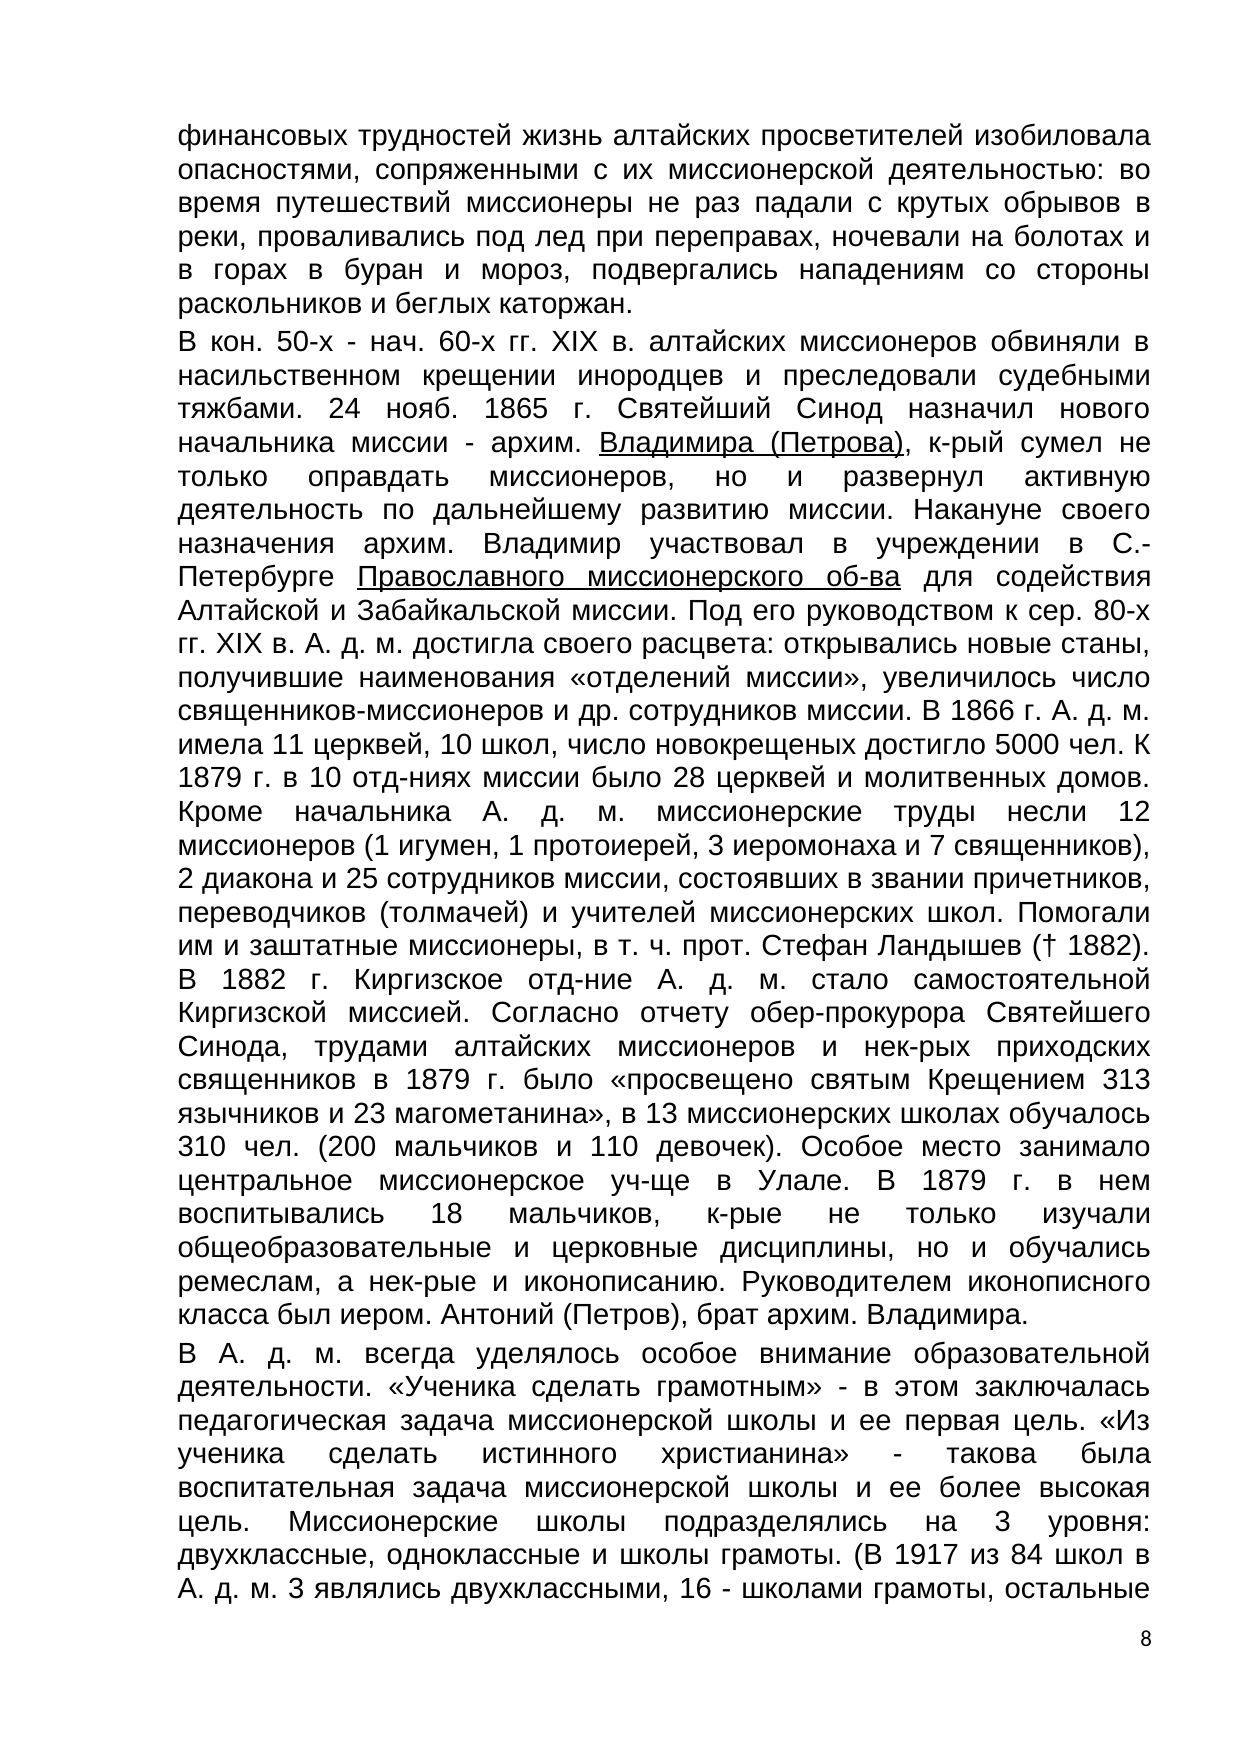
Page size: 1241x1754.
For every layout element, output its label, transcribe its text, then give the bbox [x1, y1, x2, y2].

text В кон. 50-х - нач. 60-х гг. XIX в. алтайских миссионеров обвиняли в насильственном крещении инородцев и преследовали судебными тяжбами. 24 нояб. 1865 г. Святейший Синод назначил нового начальника миссии - архим. Владимира (Петрова), к-рый сумел не только оправдать миссионеров, но и развернул активную деятельность по дальнейшему развитию миссии. Накануне своего назначения архим. Владимир участвовал в учреждении в С.-Петербурге Православного миссионерского об-ва для содействия Алтайской и Забайкальской миссии. Под его руководством к сер. 80-х гг. XIX в. А. д. м. достигла своего расцвета: открывались новые станы, получившие наименования «отделений миссии», увеличилось число священников-миссионеров и др. сотрудников миссии. В 1866 г. А. д. м. имела 11 церквей, 10 школ, число новокрещеных достигло 5000 чел. К 1879 г. в 10 отд-ниях миссии было 28 церквей и молитвенных домов. Кроме начальника А. д. м. миссионерские труды несли 12 миссионеров (1 игумен, 1 протоиерей, 3 иеромонаха и 7 священников), 2 диакона и 25 сотрудников миссии, состоявших в звании причетников, переводчиков (толмачей) и учителей миссионерских школ. Помогали им и заштатные миссионеры, в т. ч. прот. Стефан Ландышев († 1882). В 1882 г. Киргизское отд-ние А. д. м. стало самостоятельной Киргизской миссией. Согласно отчету обер-прокурора Святейшего Синода, трудами алтайских миссионеров и нек-рых приходских священников в 1879 г. было «просвещено святым Крещением 313 язычников и 23 магометанина», в 13 миссионерских школах обучалось 310 чел. (200 мальчиков и 110 девочек). Особое место занимало центральное миссионерское уч-ще в Улале. В 1879 г. в нем воспитывались 18 мальчиков, к-рые не только изучали общеобразовательные и церковные дисциплины, но и обучались ремеслам, а нек-рые и иконописанию. Руководителем иконописного класса был иером. Антоний (Петров), брат архим. Владимира. [177, 324, 1152, 1331]
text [177, 118, 1152, 319]
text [177, 1336, 1152, 1604]
